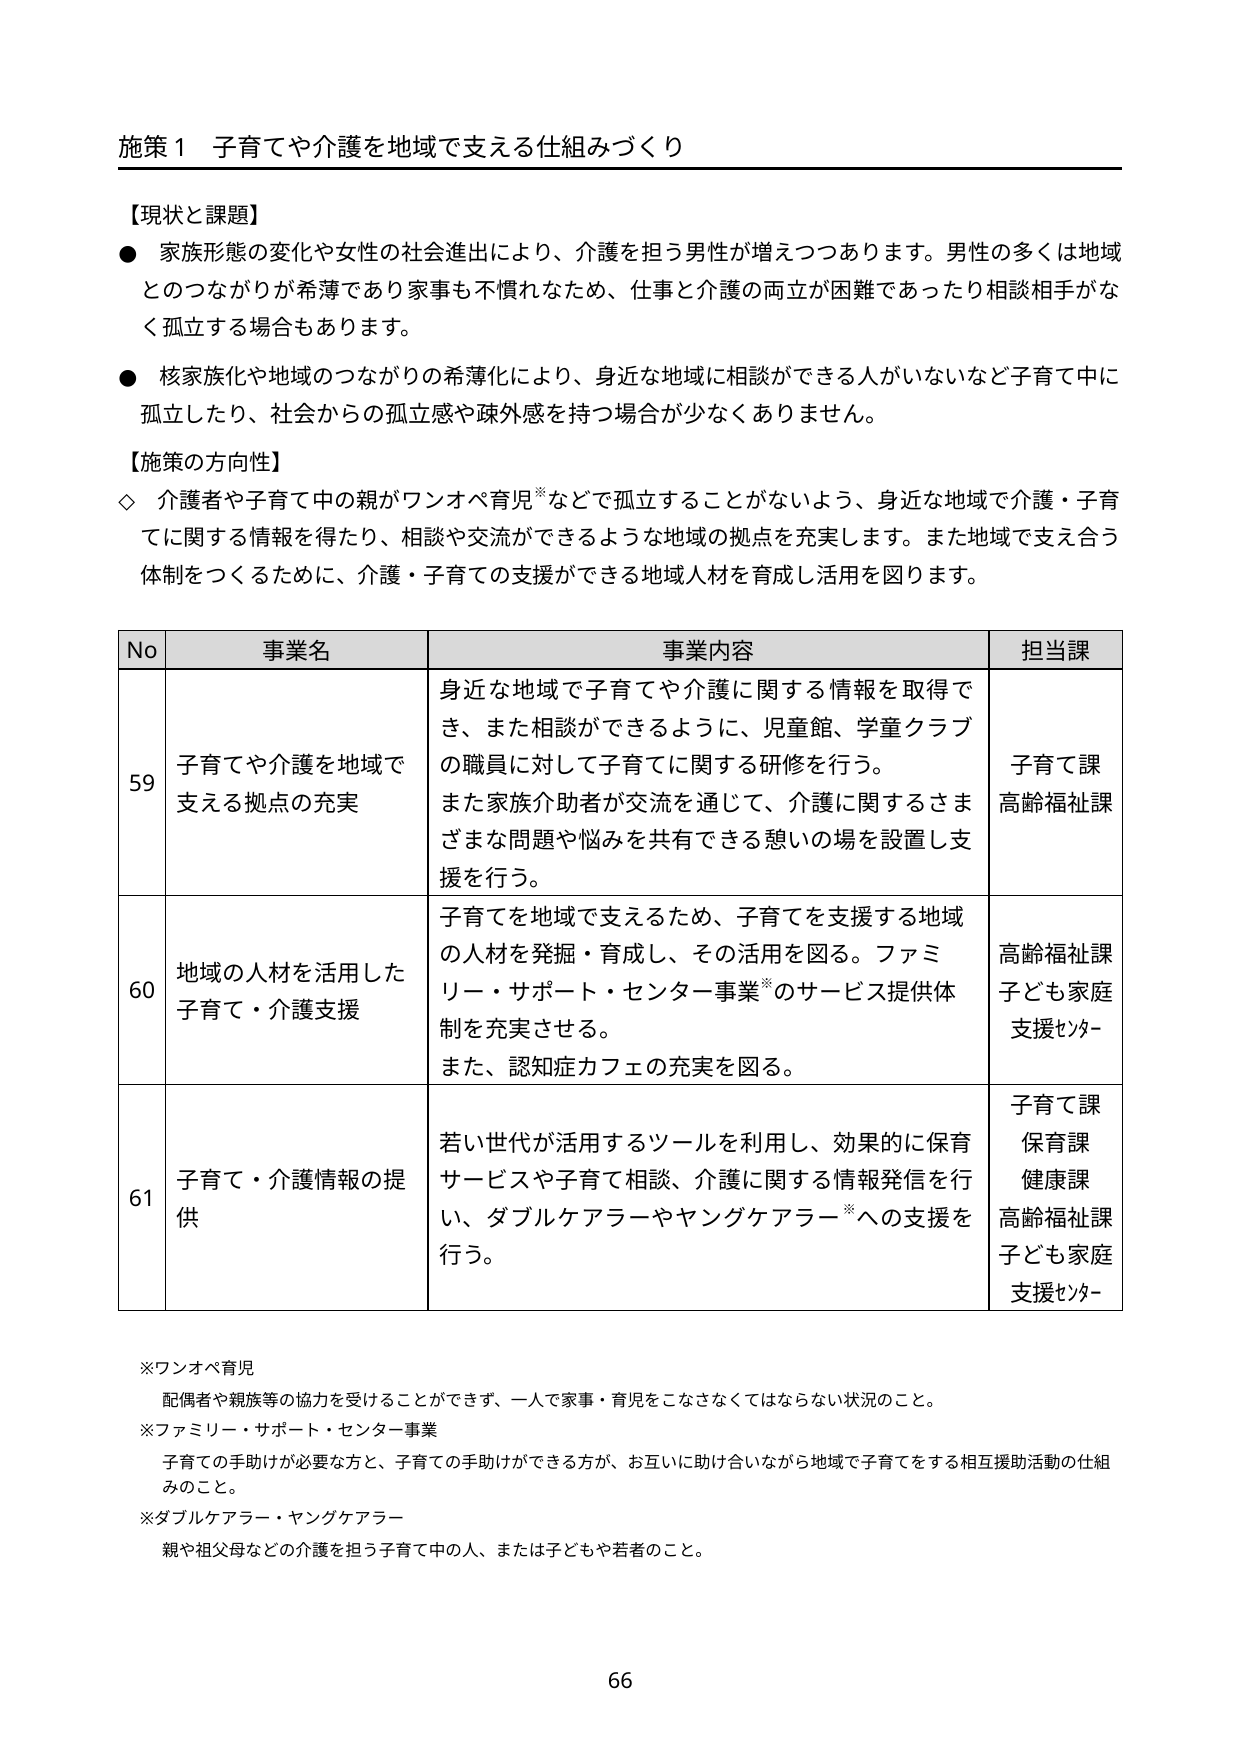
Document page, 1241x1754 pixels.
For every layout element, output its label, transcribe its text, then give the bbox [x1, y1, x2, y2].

text ● 家族形態の変化や女性の社会進出により、介護を担う男性が増えつつあります。男性の多くは地域とのつながりが希薄であり家事も不慣れなため、仕事と介護の両立が困難であったり相談相手がなく孤立する場合もあります。 [118, 232, 1122, 345]
table_cell 子育て課 高齢福祉課 [990, 670, 1122, 895]
table_cell 若い世代が活用するツールを利用し、効果的に保育サービスや子育て相談、介護に関する情報発信を行い、ダブルケアラーやヤングケアラー※への支援を行う。 [429, 1085, 988, 1310]
table_cell 61 [119, 1085, 165, 1310]
table_cell 高齢福祉課子ども家庭支援ｾﾝﾀｰ [990, 896, 1122, 1084]
text ※ダブルケアラー・ヤングケアラー [140, 1498, 1122, 1536]
table_cell 子育てや介護を地域で支える拠点の充実 [166, 670, 427, 895]
table_header 担当課 [990, 631, 1122, 668]
text 施策1 子育てや介護を地域で支える仕組みづくり [118, 127, 1122, 167]
table_cell 身近な地域で子育てや介護に関する情報を取得でき、また相談ができるように、児童館、学童クラブの職員に対して子育てに関する研修を行う。 また家族介助者が交流を通じて、介護に関するさまざまな問題や悩みを共有できる憩いの場を設置し支援を行う。 [429, 670, 988, 895]
table_cell 60 [119, 896, 165, 1084]
text ※ワンオペ育児 [140, 1348, 1122, 1386]
text ● 核家族化や地域のつながりの希薄化により、身近な地域に相談ができる人がいないなど子育て中に孤立したり、社会からの孤立感や疎外感を持つ場合が少なくありません。 [118, 356, 1122, 431]
text ※ファミリー・サポート・センター事業 [140, 1411, 1122, 1448]
text ◇ 介護者や子育て中の親がワンオペ育児※などで孤立することがないよう、身近な地域で介護・子育てに関する情報を得たり、相談や交流ができるような地域の拠点を充実します。また地域で支え合う体制をつくるために、介護・子育ての支援ができる地域人材を育成し活用を図ります。 [118, 480, 1122, 592]
table_cell 地域の人材を活用した子育て・介護支援 [166, 896, 427, 1084]
table_header 事業名 [166, 631, 427, 668]
table_cell 子育て課 保育課 健康課 高齢福祉課 子ども家庭支援ｾﾝﾀｰ [990, 1085, 1122, 1310]
text 【現状と課題】 [118, 195, 1122, 232]
text 【施策の方向性】 [118, 442, 1122, 480]
text 親や祖父母などの介護を担う子育て中の人、または子どもや若者のこと。 [162, 1536, 1111, 1561]
text 配偶者や親族等の協力を受けることができず、一人で家事・育児をこなさなくてはならない状況のこと。 [162, 1386, 1111, 1411]
text 子育ての手助けが必要な方と、子育ての手助けができる方が、お互いに助け合いながら地域で子育てをする相互援助活動の仕組みのこと。 [162, 1448, 1111, 1498]
table_cell 59 [119, 670, 165, 895]
table_cell 子育てを地域で支えるため、子育てを支援する地域の人材を発掘・育成し、その活用を図る。ファミリー・サポート・センター事業※のサービス提供体制を充実させる。 また、認知症カフェの充実を図る。 [429, 896, 988, 1084]
table_header 事業内容 [429, 631, 988, 668]
table_header No [119, 631, 165, 668]
table_cell 子育て・介護情報の提供 [166, 1085, 427, 1310]
